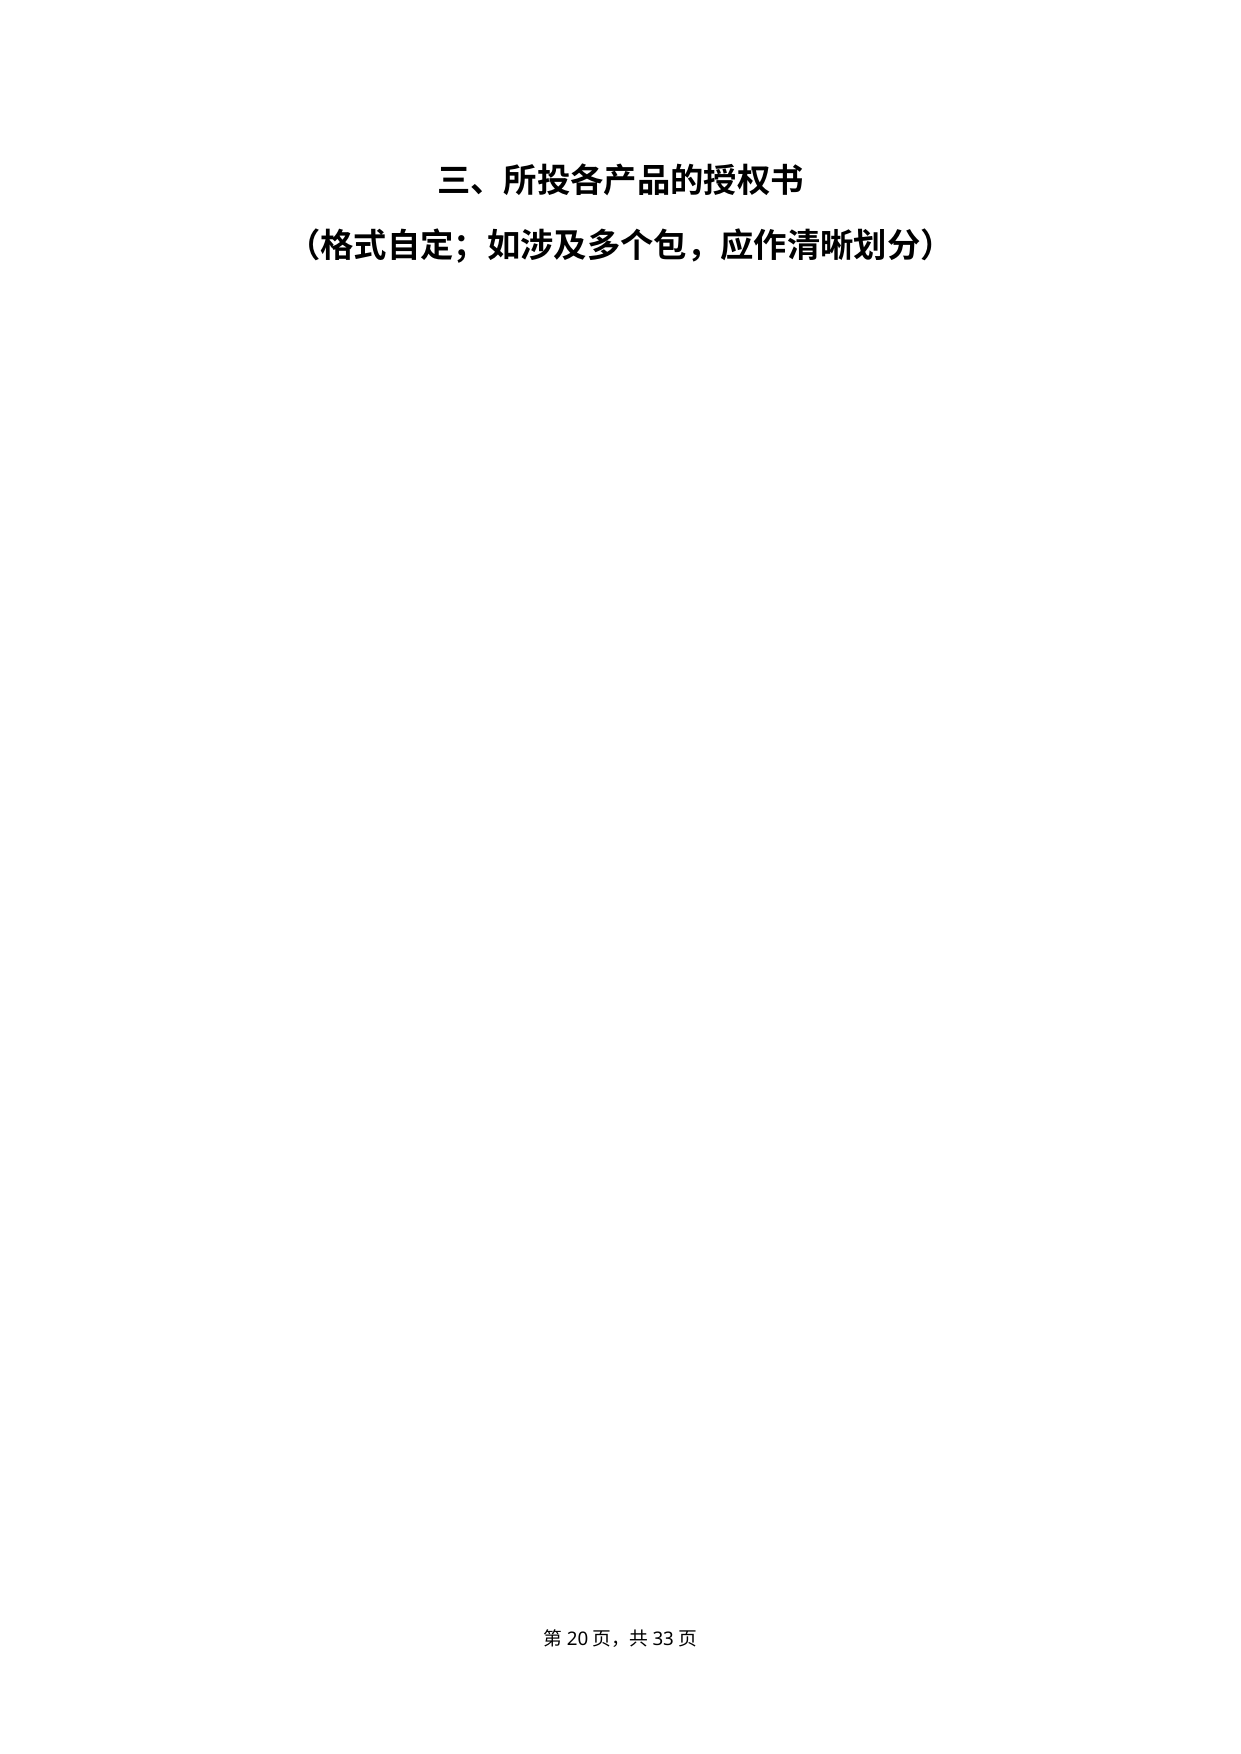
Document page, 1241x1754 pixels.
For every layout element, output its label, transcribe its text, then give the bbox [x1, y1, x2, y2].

text 三、所投各产品的授权书 [146, 146, 1094, 211]
text （格式自定；如涉及多个包，应作清晰划分） [146, 211, 1094, 276]
